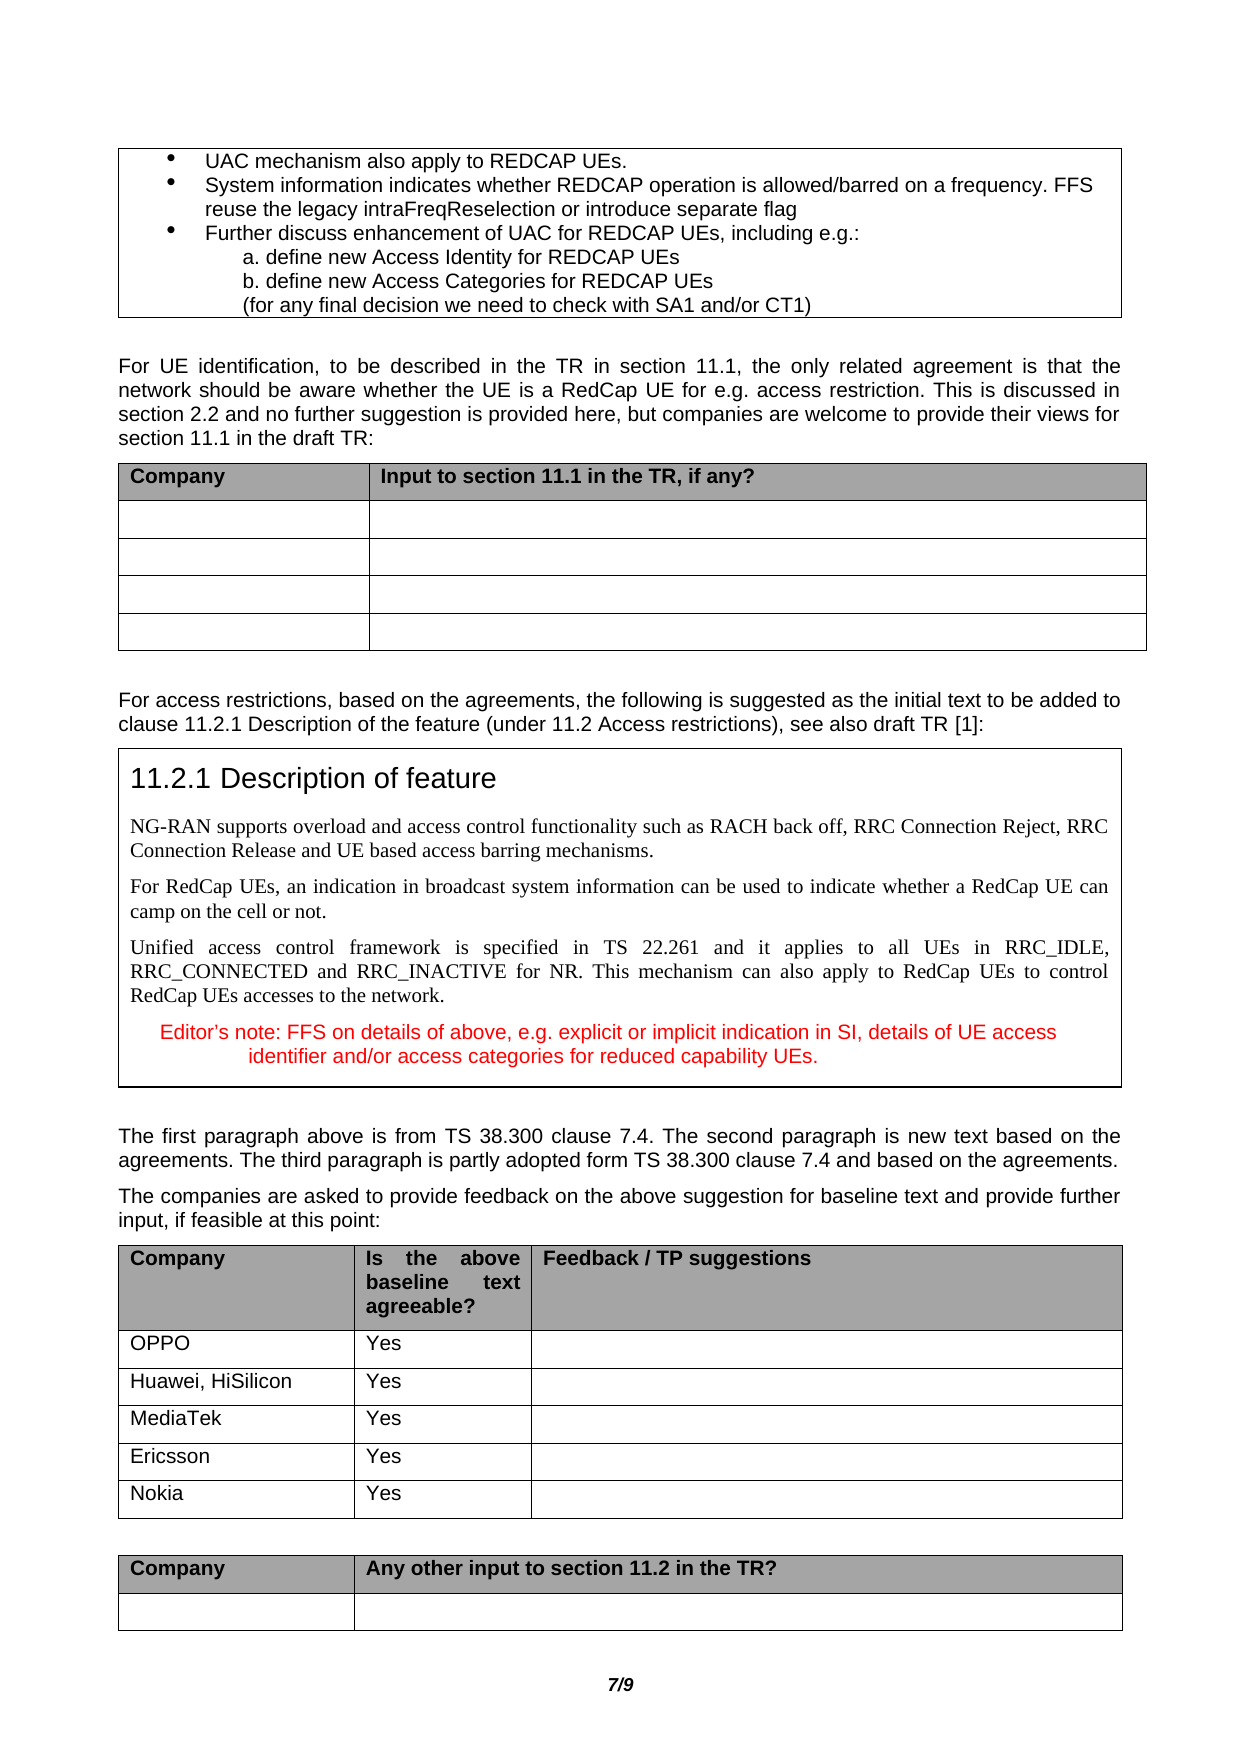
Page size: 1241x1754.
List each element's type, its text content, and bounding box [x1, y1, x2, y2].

table_cell [355, 1594, 1122, 1630]
table_header 11.2.1 Description of feature NG-RAN supports overload and access control functionality such as RACH back off, RRC Connection Reject, RRC Connection Release and UE based access barring mechanisms. For RedCap UEs, an indication in broadcast system information can be used to indicate whether a RedCap UE can camp on the cell or not. Unified access control framework is specified in TS 22.261 and it applies to all UEs in RRC_IDLE, RRC_CONNECTED and RRC_INACTIVE for NR. This mechanism can also apply to RedCap UEs to control RedCap UEs accesses to the network. Editor’s note: FFS on details of above, e.g. explicit or implicit indication in SI, details of UE access identifier and/or access categories for reduced capability UEs. [119, 749, 1121, 1086]
table_cell [532, 1406, 1122, 1443]
text For access restrictions, based on the agreements, the following is suggested as the initial text to be added to clause 11.2.1 Description of the feature (under 11.2 Access restrictions), see also draft TR [1]: [118, 688, 1122, 736]
table_cell Yes [355, 1406, 531, 1443]
table_cell Yes [355, 1481, 531, 1518]
table_cell [532, 1331, 1122, 1368]
table_cell Yes [355, 1369, 531, 1405]
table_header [119, 149, 1121, 317]
table_cell Yes [355, 1331, 531, 1368]
table_header Any other input to section 11.2 in the TR? [355, 1556, 1122, 1593]
table_cell [532, 1481, 1122, 1518]
text For UE identification, to be described in the TR in section 11.1, the only related agreement is that the network should be aware whether the UE is a RedCap UE for e.g. access restriction. This is discussed in section 2.2 and no further suggestion is provided here, but companies are welcome to provide their views for section 11.1 in the draft TR: [118, 354, 1122, 450]
table_header Is the above baseline text agreeable? [355, 1246, 531, 1330]
table_cell [119, 501, 369, 538]
table_cell Yes [355, 1444, 531, 1480]
table_header Company [119, 464, 369, 500]
table_cell [119, 614, 369, 650]
table_cell [119, 576, 369, 613]
table_header Feedback / TP suggestions [532, 1246, 1122, 1330]
table_cell [370, 539, 1146, 575]
table_cell MediaTek [119, 1406, 354, 1443]
text The companies are asked to provide feedback on the above suggestion for baseline text and provide further input, if feasible at this point: [118, 1184, 1122, 1232]
table_cell Ericsson [119, 1444, 354, 1480]
table_cell [532, 1369, 1122, 1405]
table_header Company [119, 1246, 354, 1330]
table_cell OPPO [119, 1331, 354, 1368]
table_cell [532, 1444, 1122, 1480]
text The first paragraph above is from TS 38.300 clause 7.4. The second paragraph is new text based on the agreements. The third paragraph is partly adopted form TS 38.300 clause 7.4 and based on the agreements. [118, 1124, 1122, 1172]
table_cell Nokia [119, 1481, 354, 1518]
table_cell [119, 539, 369, 575]
table_cell [370, 501, 1146, 538]
table_cell [119, 1594, 354, 1630]
table_cell Huawei, HiSilicon [119, 1369, 354, 1405]
table_cell [370, 614, 1146, 650]
table_header Company [119, 1556, 354, 1593]
table_cell [370, 576, 1146, 613]
table_header Input to section 11.1 in the TR, if any? [370, 464, 1146, 500]
